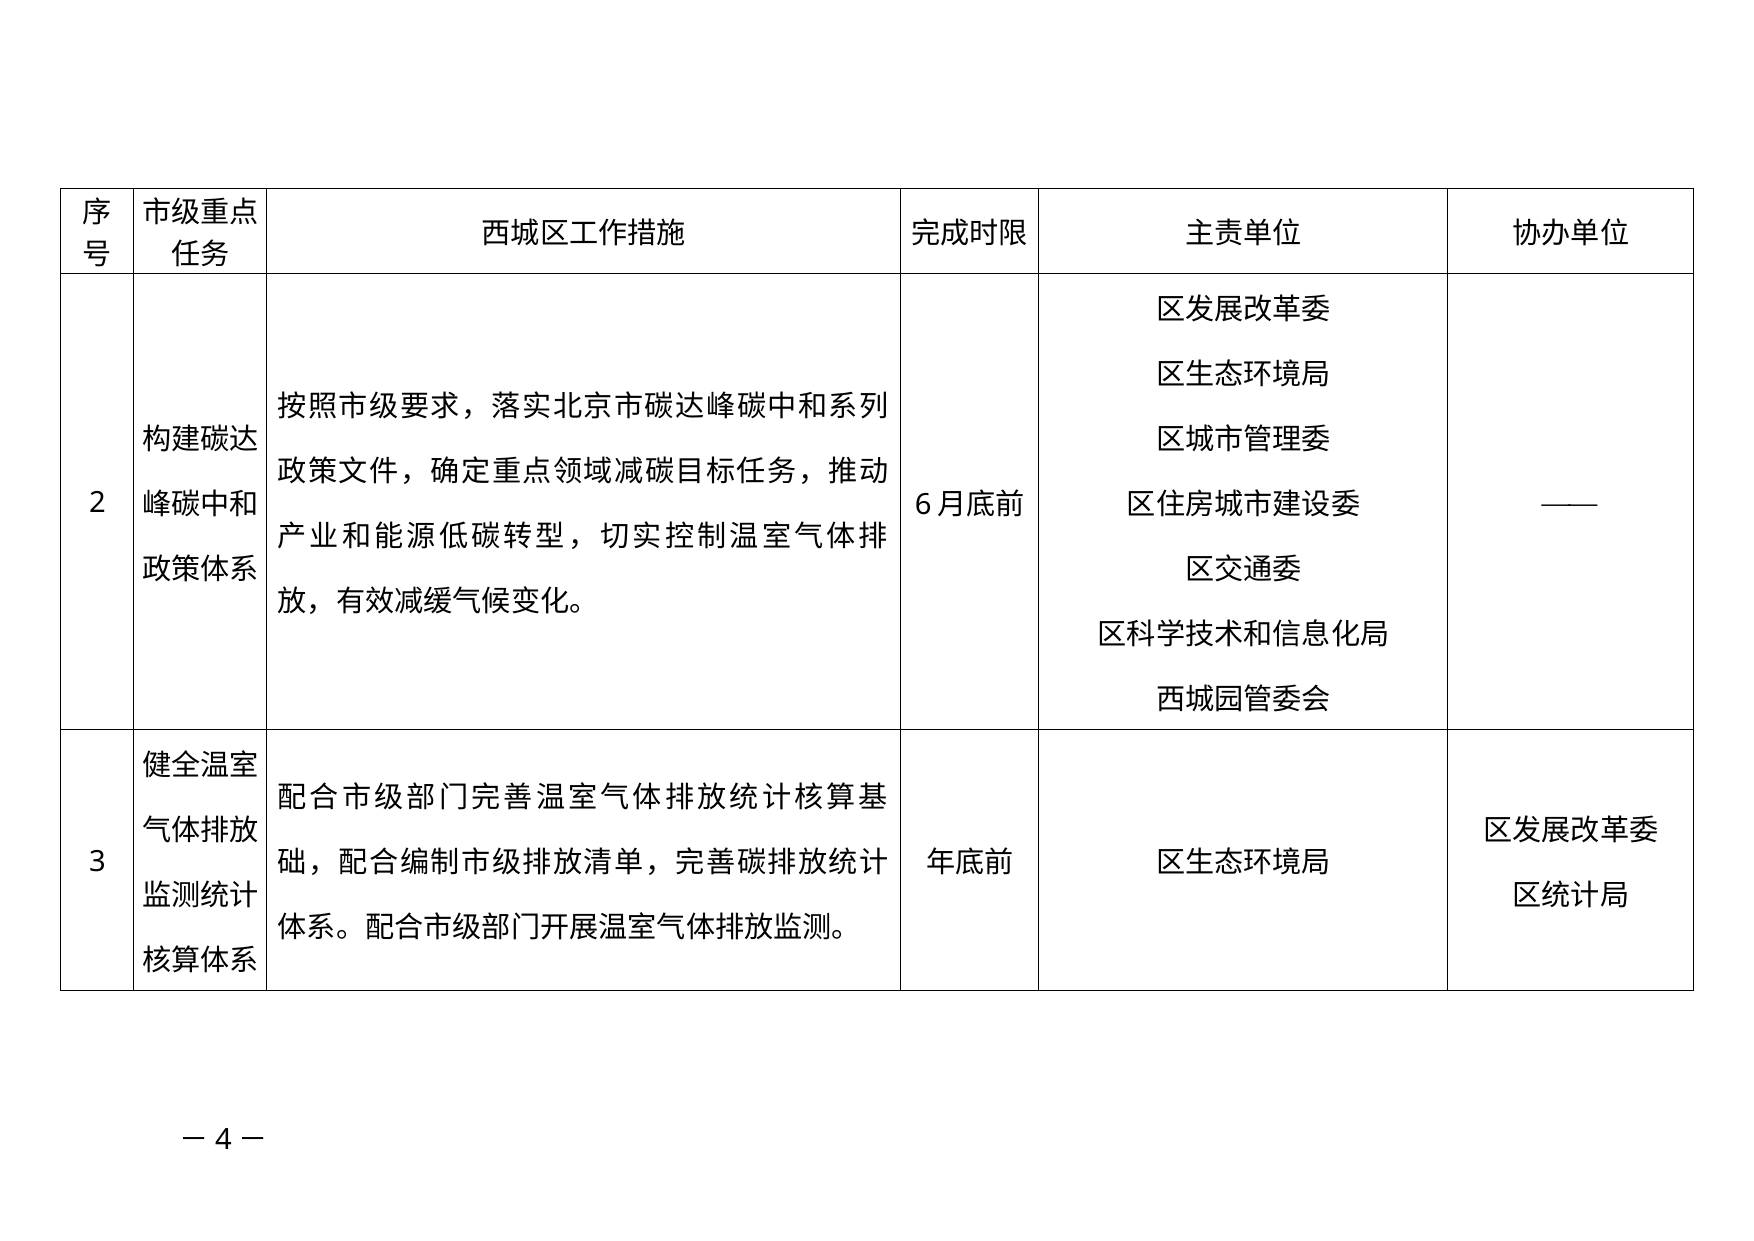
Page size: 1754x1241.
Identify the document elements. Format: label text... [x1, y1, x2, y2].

table_cell 按照市级要求，落实北京市碳达峰碳中和系列政策文件，确定重点领域减碳目标任务，推动产业和能源低碳转型，切实控制温室气体排放，有效减缓气候变化。 [267, 274, 900, 729]
table_header 协办单位 [1448, 189, 1693, 273]
table_cell 2 [61, 274, 133, 729]
table_header 西城区工作措施 [267, 189, 900, 273]
table_cell 区发展改革委 区生态环境局 区城市管理委 区住房城市建设委 区交通委 区科学技术和信息化局 西城园管委会 [1039, 274, 1447, 729]
table_header 序号 [61, 189, 133, 273]
table_header 市级重点任务 [134, 189, 266, 273]
table_cell 6月底前 [901, 274, 1038, 729]
table_cell 配合市级部门完善温室气体排放统计核算基础，配合编制市级排放清单，完善碳排放统计体系。配合市级部门开展温室气体排放监测。 [267, 730, 900, 990]
table_cell 区发展改革委 区统计局 [1448, 730, 1693, 990]
table_cell 3 [61, 730, 133, 990]
table_cell 构建碳达峰碳中和政策体系 [134, 274, 266, 729]
table_cell 健全温室气体排放监测统计核算体系 [134, 730, 266, 990]
table_cell 年底前 [901, 730, 1038, 990]
table_cell 区生态环境局 [1039, 730, 1447, 990]
table_cell —— [1448, 274, 1693, 729]
table_header 主责单位 [1039, 189, 1447, 273]
table_header 完成时限 [901, 189, 1038, 273]
